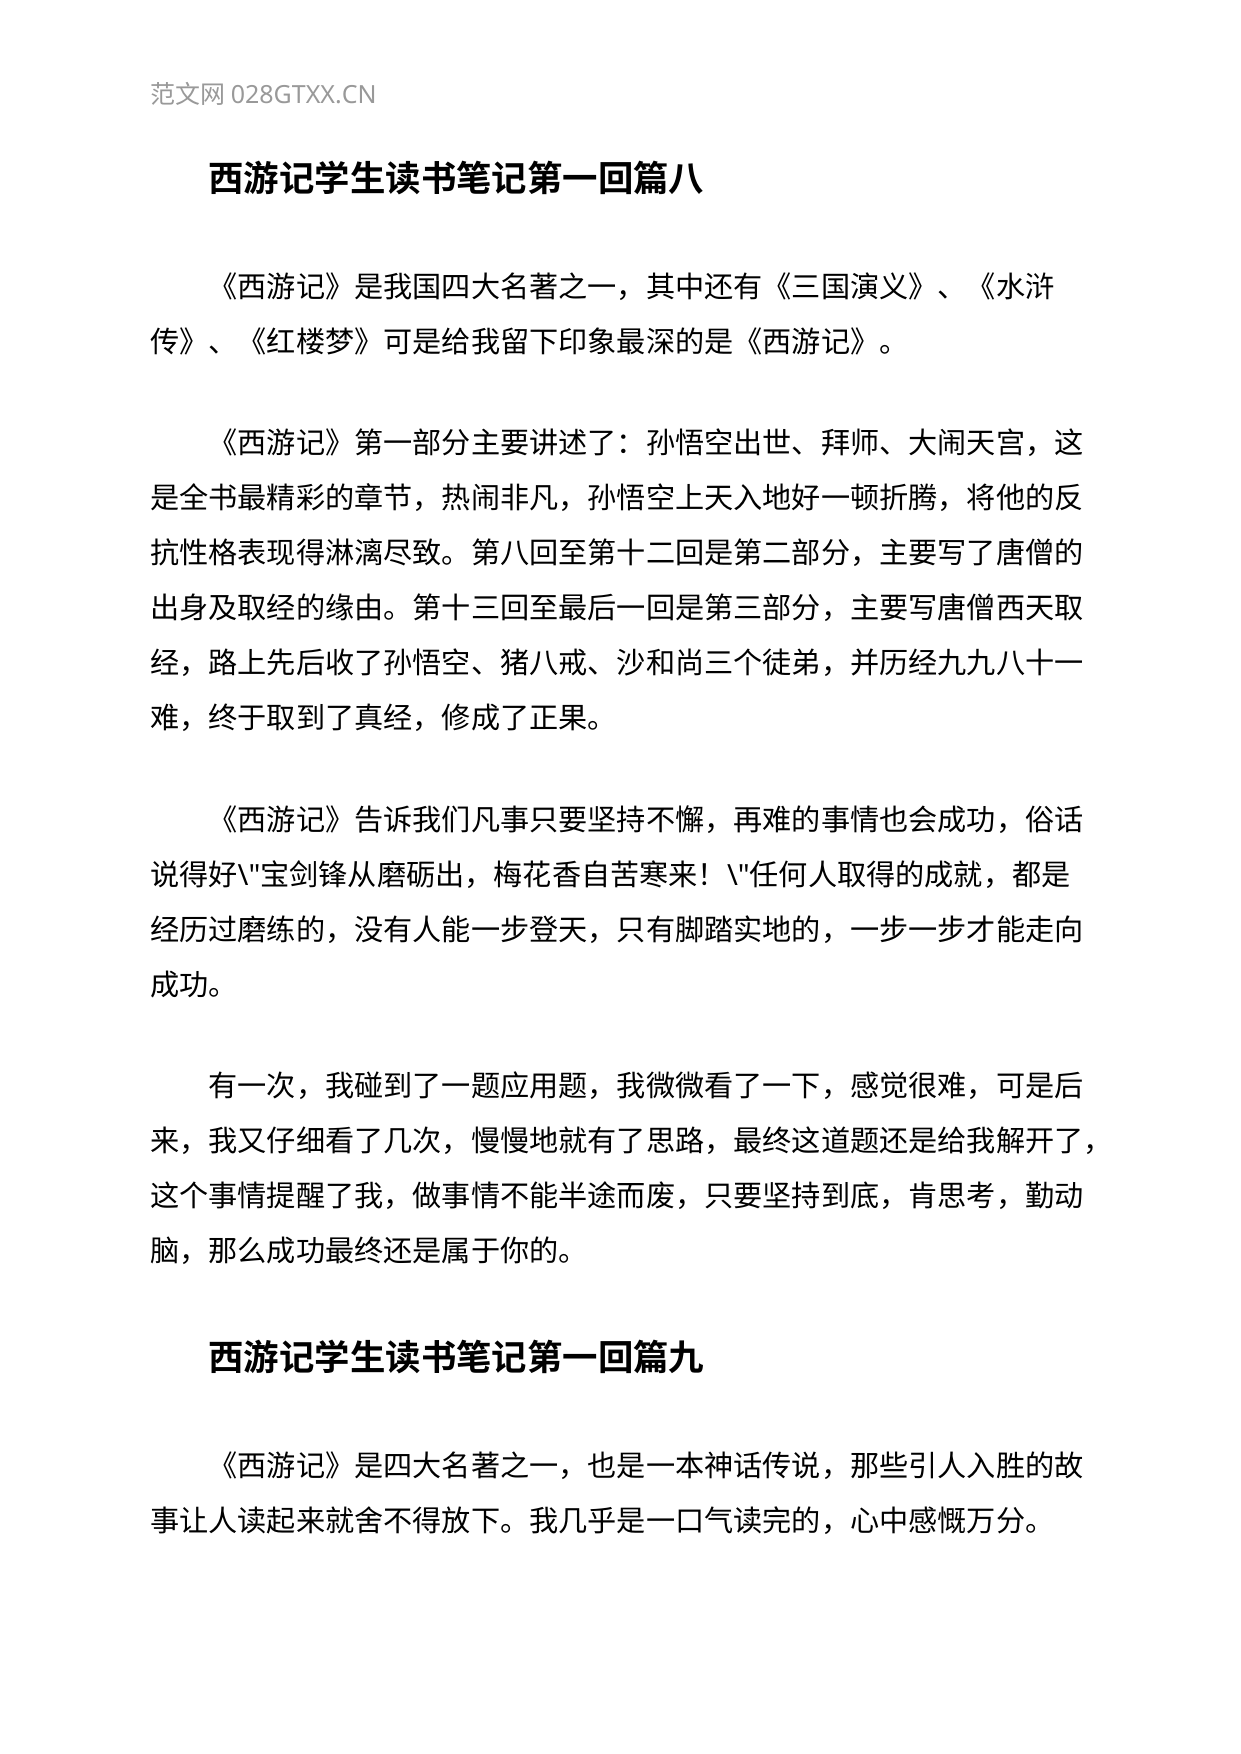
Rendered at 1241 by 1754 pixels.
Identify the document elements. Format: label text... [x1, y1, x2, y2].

text 有一次，我碰到了一题应用题，我微微看了一下，感觉很难，可是后来，我又仔细看了几次，慢慢地就有了思路，最终这道题还是给我解开了，这个事情提醒了我，做事情不能半途而废，只要坚持到底，肯思考，勤动脑，那么成功最终还是属于你的。 [150, 1063, 1090, 1270]
text 《西游记》是我国四大名著之一，其中还有《三国演义》、《水浒传》、《红楼梦》可是给我留下印象最深的是《西游记》。 [150, 263, 1090, 361]
text 《西游记》第一部分主要讲述了：孙悟空出世、拜师、大闹天宫，这是全书最精彩的章节，热闹非凡，孙悟空上天入地好一顿折腾，将他的反抗性格表现得淋漓尽致。第八回至第十二回是第二部分，主要写了唐僧的出身及取经的缘由。第十三回至最后一回是第三部分，主要写唐僧西天取经，路上先后收了孙悟空、猪八戒、沙和尚三个徒弟，并历经九九八十一难，终于取到了真经，修成了正果。 [150, 420, 1090, 737]
text 西游记学生读书笔记第一回篇九 [150, 1329, 1090, 1381]
text 《西游记》告诉我们凡事只要坚持不懈，再难的事情也会成功，俗话说得好\"宝剑锋从磨砺出，梅花香自苦寒来！\"任何人取得的成就，都是经历过磨练的，没有人能一步登天，只有脚踏实地的，一步一步才能走向成功。 [150, 796, 1090, 1003]
text 《西游记》是四大名著之一，也是一本神话传说，那些引人入胜的故事让人读起来就舍不得放下。我几乎是一口气读完的，心中感慨万分。 [150, 1443, 1090, 1540]
text 西游记学生读书笔记第一回篇八 [150, 150, 1090, 201]
